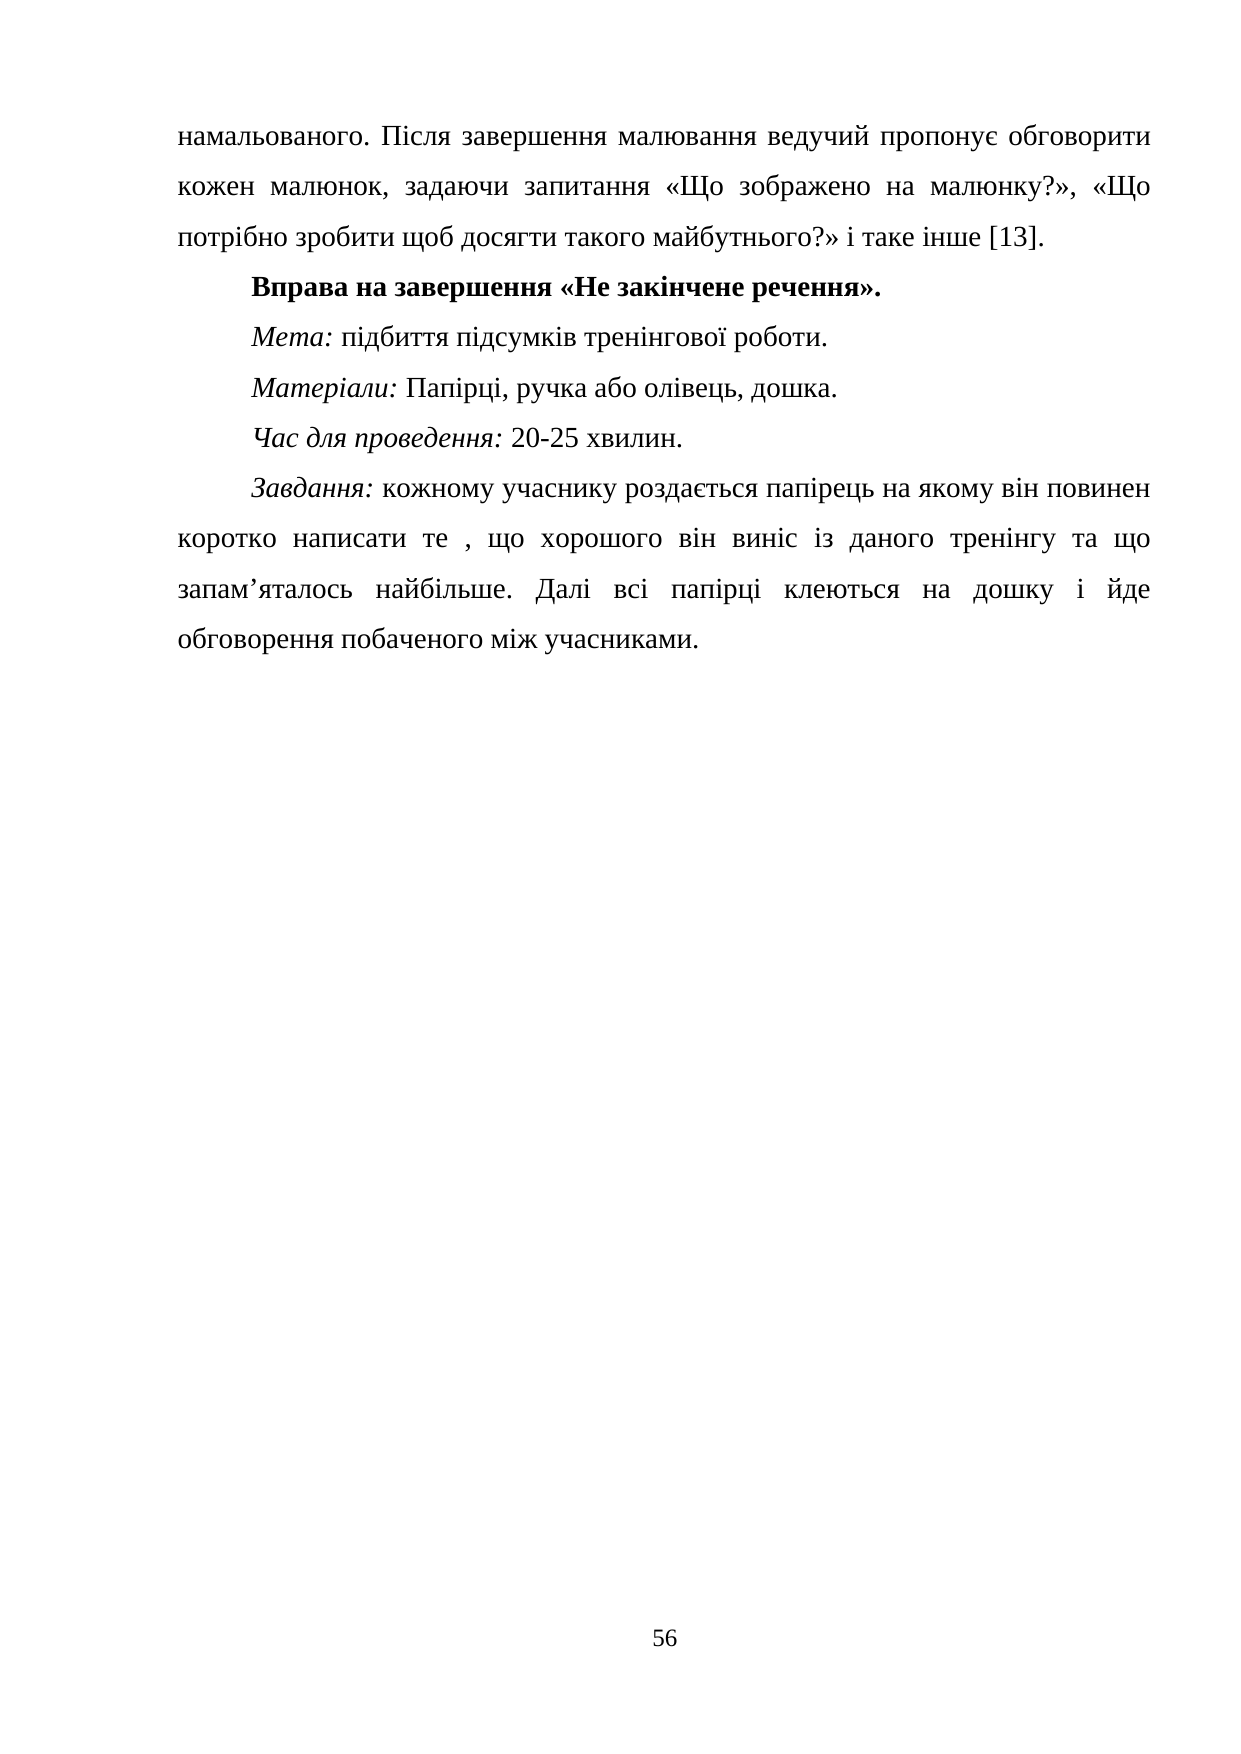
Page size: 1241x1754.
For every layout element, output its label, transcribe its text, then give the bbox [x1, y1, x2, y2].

text Завдання: кожному учаснику роздається папірець на якому він повинен коротко написати те , що хорошого він виніс із даного тренінгу та що запам’яталось найбільше. Далі всі папірці клеються на дошку і йде обговорення побаченого між учасниками. [177, 470, 1152, 655]
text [177, 118, 1152, 252]
text Вправа на завершення «Не закінчене речення». [177, 269, 1152, 303]
text Матеріали: Папірці, ручка або олівець, дошка. [177, 370, 1152, 403]
text Мета: підбиття підсумків тренінгової роботи. [177, 319, 1152, 353]
text Час для проведення: 20-25 хвилин. [177, 420, 1152, 453]
